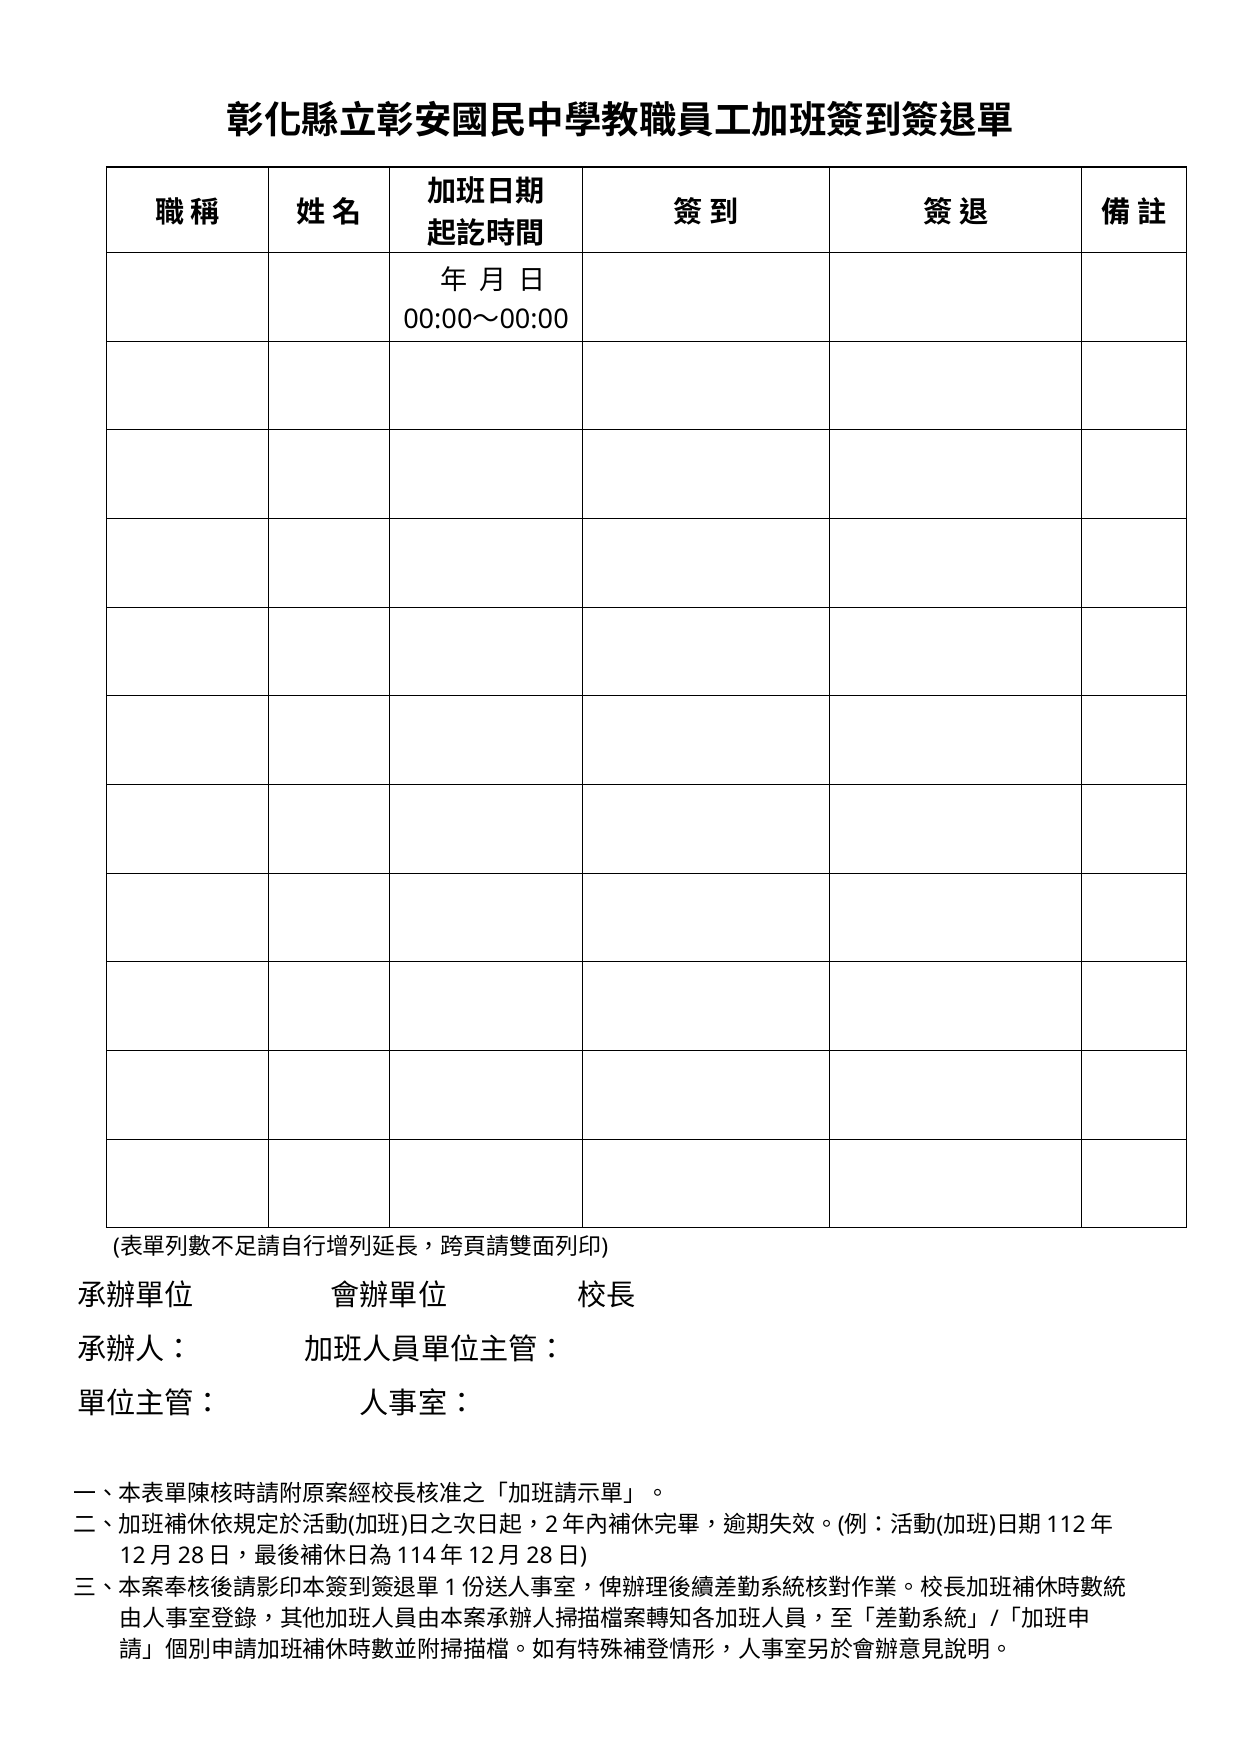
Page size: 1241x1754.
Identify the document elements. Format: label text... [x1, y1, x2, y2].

table_header 職 稱 [107, 168, 268, 252]
table_cell [830, 962, 1081, 1050]
table_cell [107, 874, 268, 961]
table_cell [390, 430, 582, 518]
text 承辦人： 加班人員單位主管： [77, 1316, 1134, 1370]
table_header 備 註 [1082, 168, 1186, 252]
table_cell [390, 519, 582, 607]
table_cell [1082, 874, 1186, 961]
table_cell [269, 785, 389, 873]
table_cell [830, 519, 1081, 607]
table_cell [107, 696, 268, 784]
table_cell [583, 874, 829, 961]
table_cell [583, 696, 829, 784]
table_cell [390, 342, 582, 429]
table_cell [830, 253, 1081, 341]
table_cell [830, 785, 1081, 873]
table_cell [583, 1140, 829, 1227]
table_cell [1082, 1140, 1186, 1227]
table_cell [583, 253, 829, 341]
table_cell [269, 696, 389, 784]
table_cell [830, 608, 1081, 695]
table_cell [107, 962, 268, 1050]
table_cell 年 月 日 00:00〜00:00 [390, 253, 582, 341]
table_cell [107, 1051, 268, 1138]
table_cell [390, 608, 582, 695]
table_cell [107, 342, 268, 429]
table_cell [1082, 608, 1186, 695]
table_cell [269, 608, 389, 695]
table_cell [107, 430, 268, 518]
table_cell [107, 519, 268, 607]
table_cell [583, 342, 829, 429]
table_cell [390, 1051, 582, 1138]
table_cell [269, 874, 389, 961]
table_header 簽 到 [583, 168, 829, 252]
table_cell [269, 962, 389, 1050]
table_cell [107, 253, 268, 341]
text 三、本案奉核後請影印本簽到簽退單1份送人事室，俾辦理後續差勤系統核對作業。校長加班補休時數統由人事室登錄，其他加班人員由本案承辦人掃描檔案轉知各加班人員，至「差勤系統」/「加班申請」個別申請加班補休時數並附掃描檔。如有特殊補登情形，人事室另於會辦意見說明。 [73, 1570, 1134, 1664]
text 單位主管： 人事室： [77, 1370, 1134, 1424]
table_cell [1082, 696, 1186, 784]
table_cell [390, 874, 582, 961]
table_cell [583, 519, 829, 607]
table_cell [830, 696, 1081, 784]
table_cell [269, 342, 389, 429]
text 一、本表單陳核時請附原案經校長核准之「加班請示單」。 [73, 1476, 1134, 1507]
table_cell [1082, 519, 1186, 607]
table_cell [583, 1051, 829, 1138]
table_cell [390, 785, 582, 873]
table_cell [830, 342, 1081, 429]
table_cell [390, 696, 582, 784]
text (表單列數不足請自行增列延長，跨頁請雙面列印) [106, 1228, 1134, 1262]
table_cell [1082, 1051, 1186, 1138]
table_cell [583, 608, 829, 695]
table_cell [269, 253, 389, 341]
table_cell [1082, 962, 1186, 1050]
table_cell [1082, 430, 1186, 518]
table_cell [830, 1140, 1081, 1227]
table_cell [583, 962, 829, 1050]
table_cell [390, 1140, 582, 1227]
table_cell [830, 874, 1081, 961]
table_header 姓 名 [269, 168, 389, 252]
table_cell [390, 962, 582, 1050]
text 承辦單位 會辦單位 校長 [77, 1262, 1134, 1316]
table_cell [830, 430, 1081, 518]
table_cell [583, 785, 829, 873]
table_cell [107, 608, 268, 695]
table_cell [1082, 253, 1186, 341]
table_cell [269, 519, 389, 607]
table_header 簽 退 [830, 168, 1081, 252]
table_cell [269, 1140, 389, 1227]
table_cell [269, 1051, 389, 1138]
table_cell [1082, 342, 1186, 429]
table_cell [583, 430, 829, 518]
table_cell [107, 1140, 268, 1227]
table_cell [1082, 785, 1186, 873]
text 二、加班補休依規定於活動(加班)日之次日起，2年內補休完畢，逾期失效。(例：活動(加班)日期112年12月28日，最後補休日為114年12月28日) [73, 1507, 1134, 1570]
table_cell [107, 785, 268, 873]
text 彰化縣立彰安國民中學教職員工加班簽到簽退單 [106, 89, 1134, 144]
table_cell [269, 430, 389, 518]
table_header 加班日期 起訖時間 [390, 168, 582, 252]
table_cell [830, 1051, 1081, 1138]
